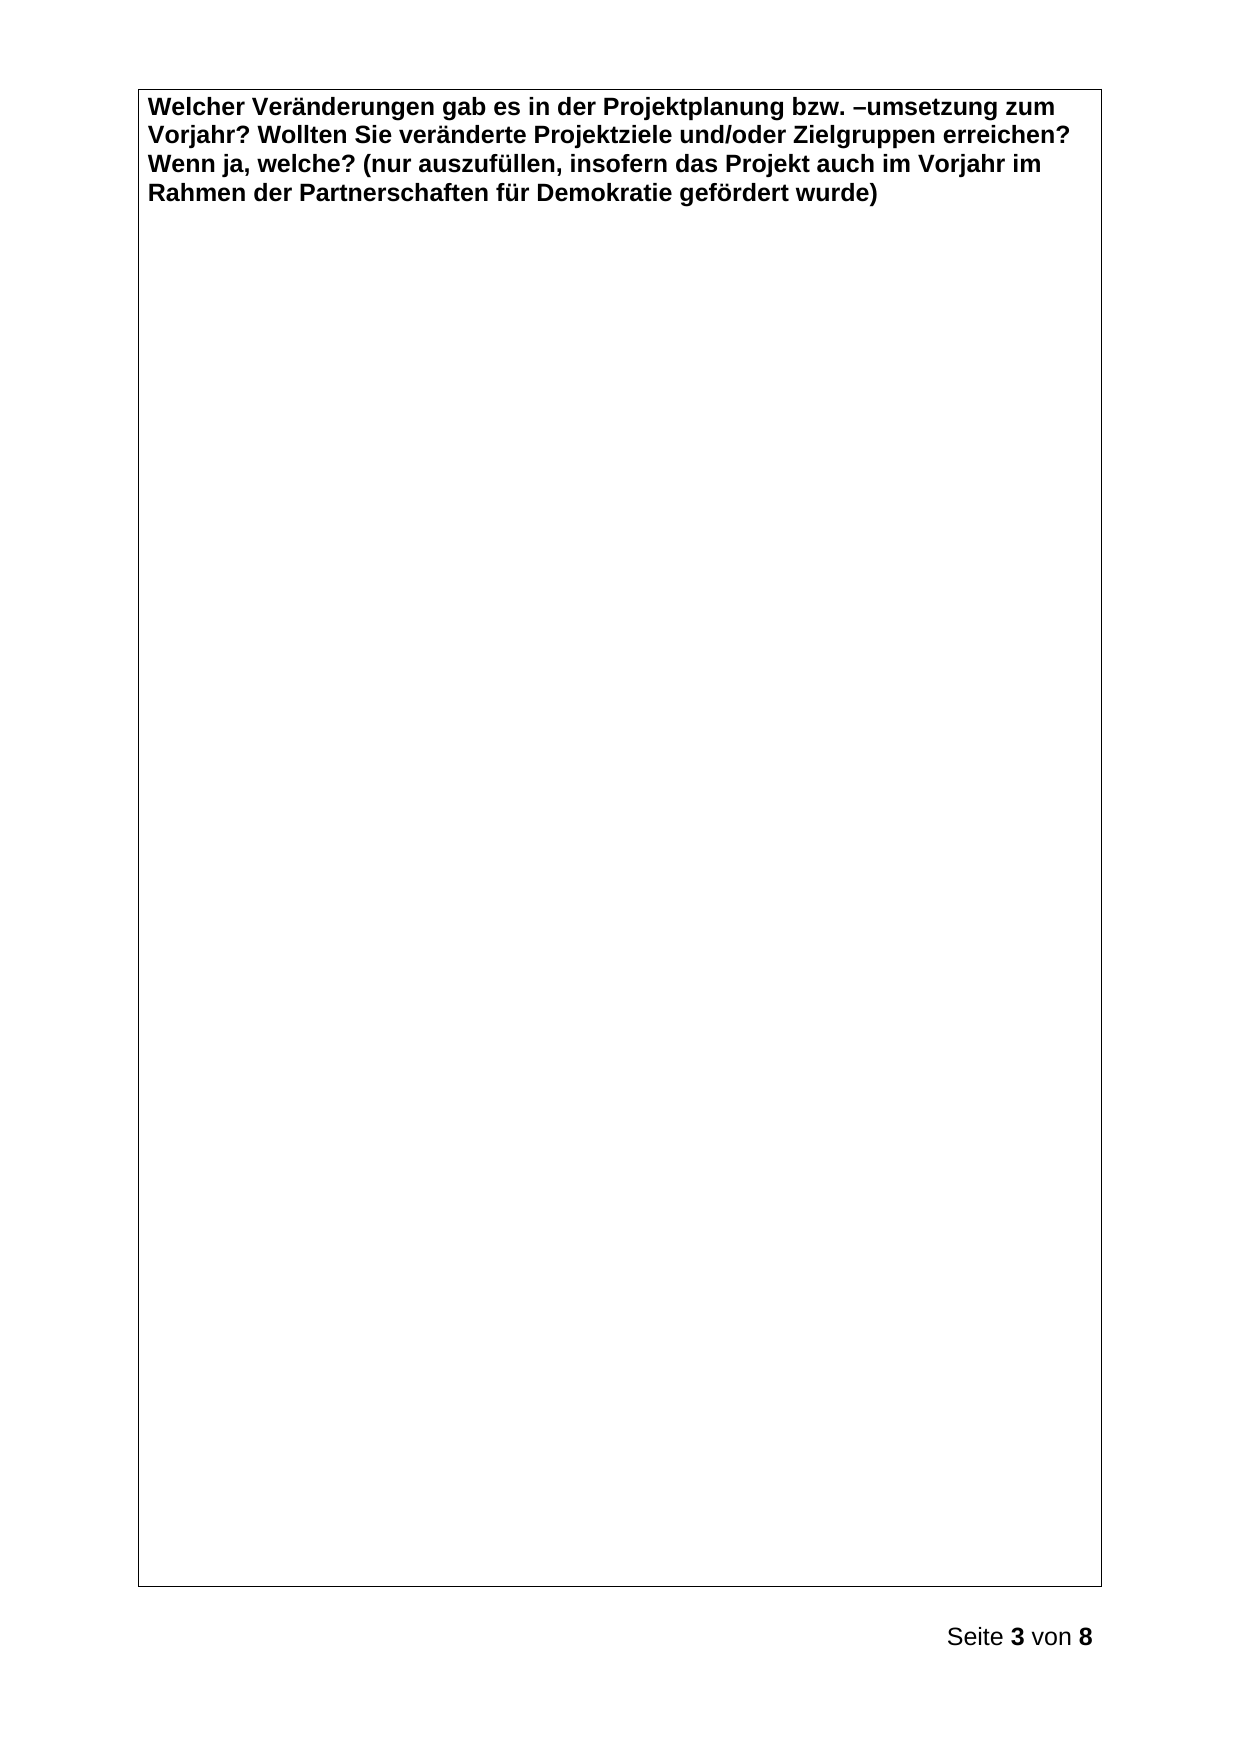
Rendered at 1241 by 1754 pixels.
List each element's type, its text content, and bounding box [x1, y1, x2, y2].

text Welcher Veränderungen gab es in der Projektplanung bzw. –umsetzung zum Vorjahr? Wollten Sie veränderte Projektziele und/oder Zielgruppen erreichen? Wenn ja, welche? (nur auszufüllen, insofern das Projekt auch im Vorjahr im Rahmen der Partnerschaften für Demokratie gefördert wurde) [139, 90, 1101, 207]
